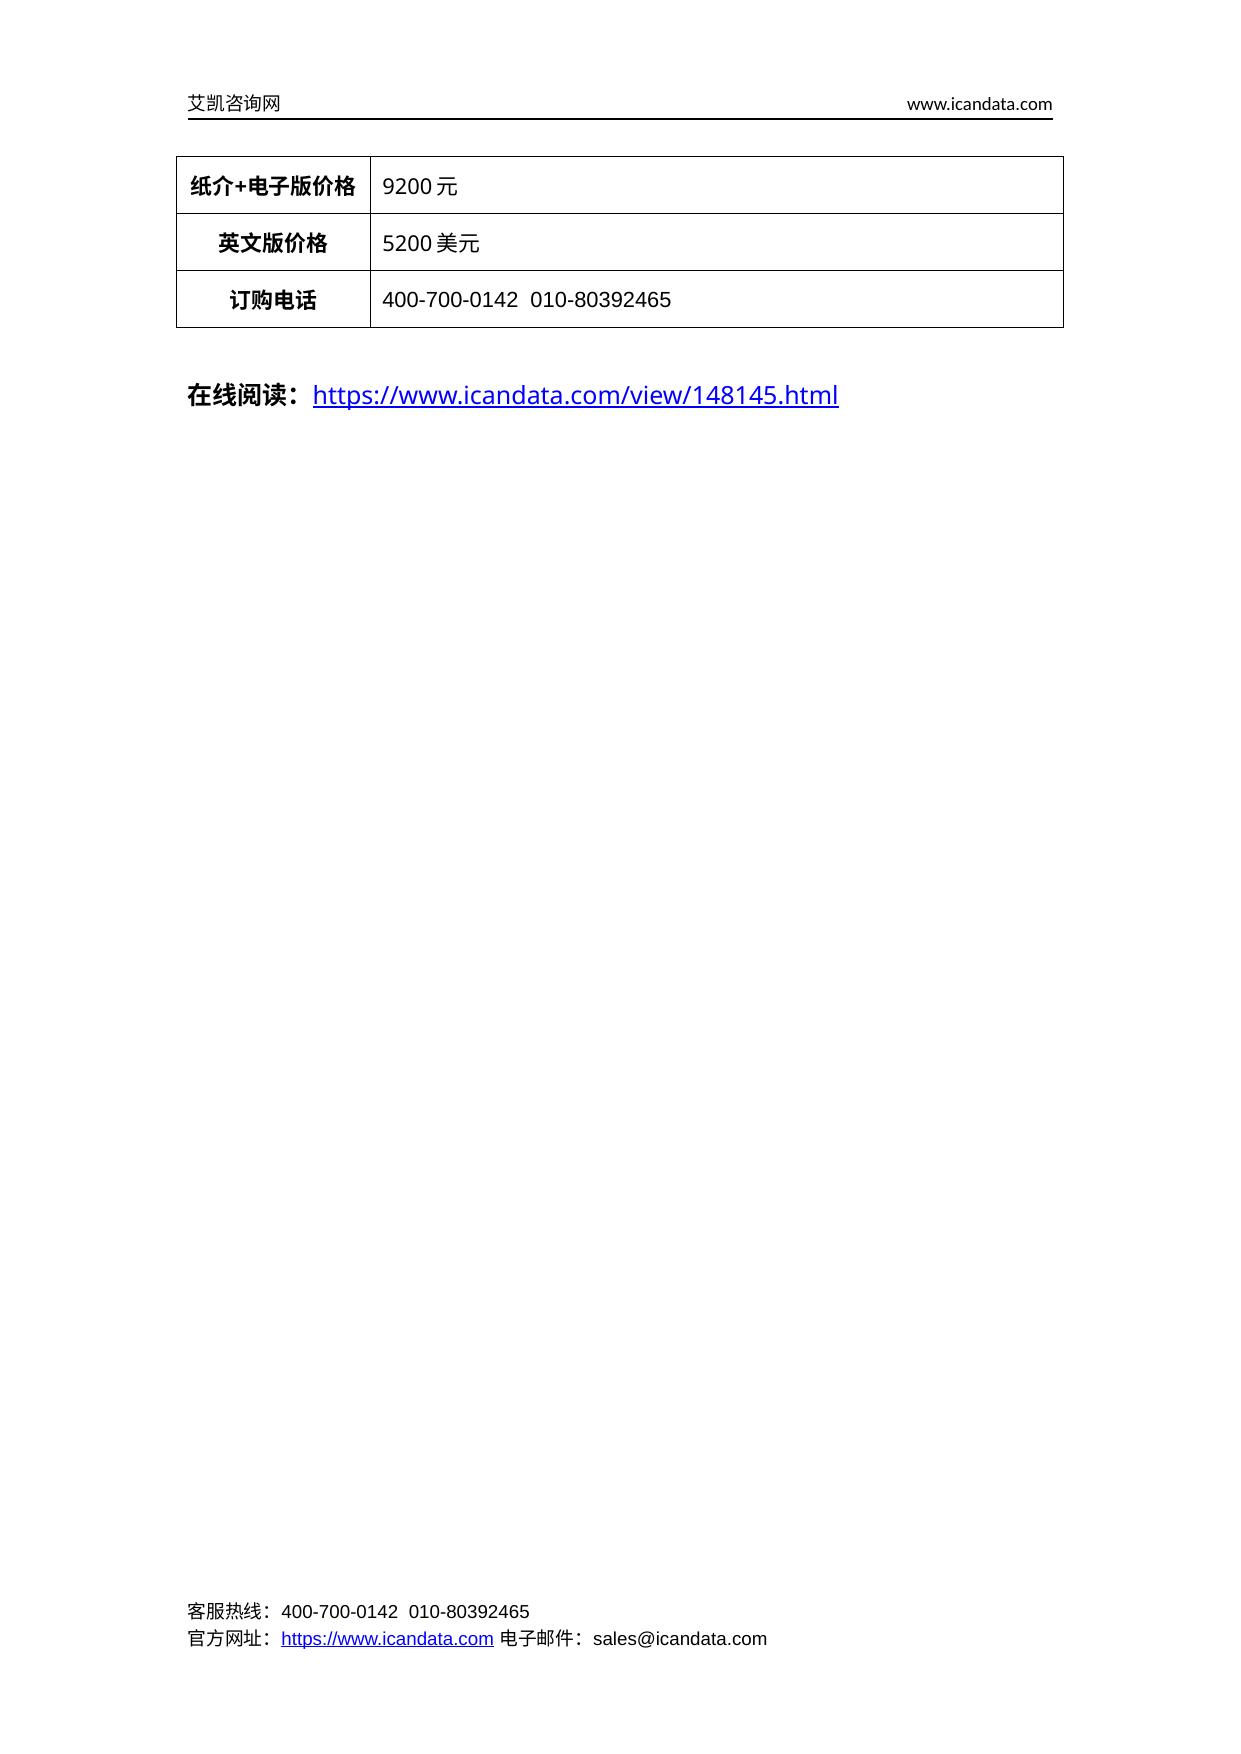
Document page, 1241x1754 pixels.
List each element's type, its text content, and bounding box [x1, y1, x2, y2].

table_cell 订购电话 [177, 271, 370, 327]
text 在线阅读：https://www.icandata.com/view/148145.html [187, 361, 1053, 426]
table_cell 400-700-0142 010-80392465 [371, 271, 1063, 327]
table_cell 5200美元 [371, 214, 1063, 270]
table_cell 纸介+电子版价格 [177, 157, 370, 213]
table_cell 9200元 [371, 157, 1063, 213]
table_cell 英文版价格 [177, 214, 370, 270]
